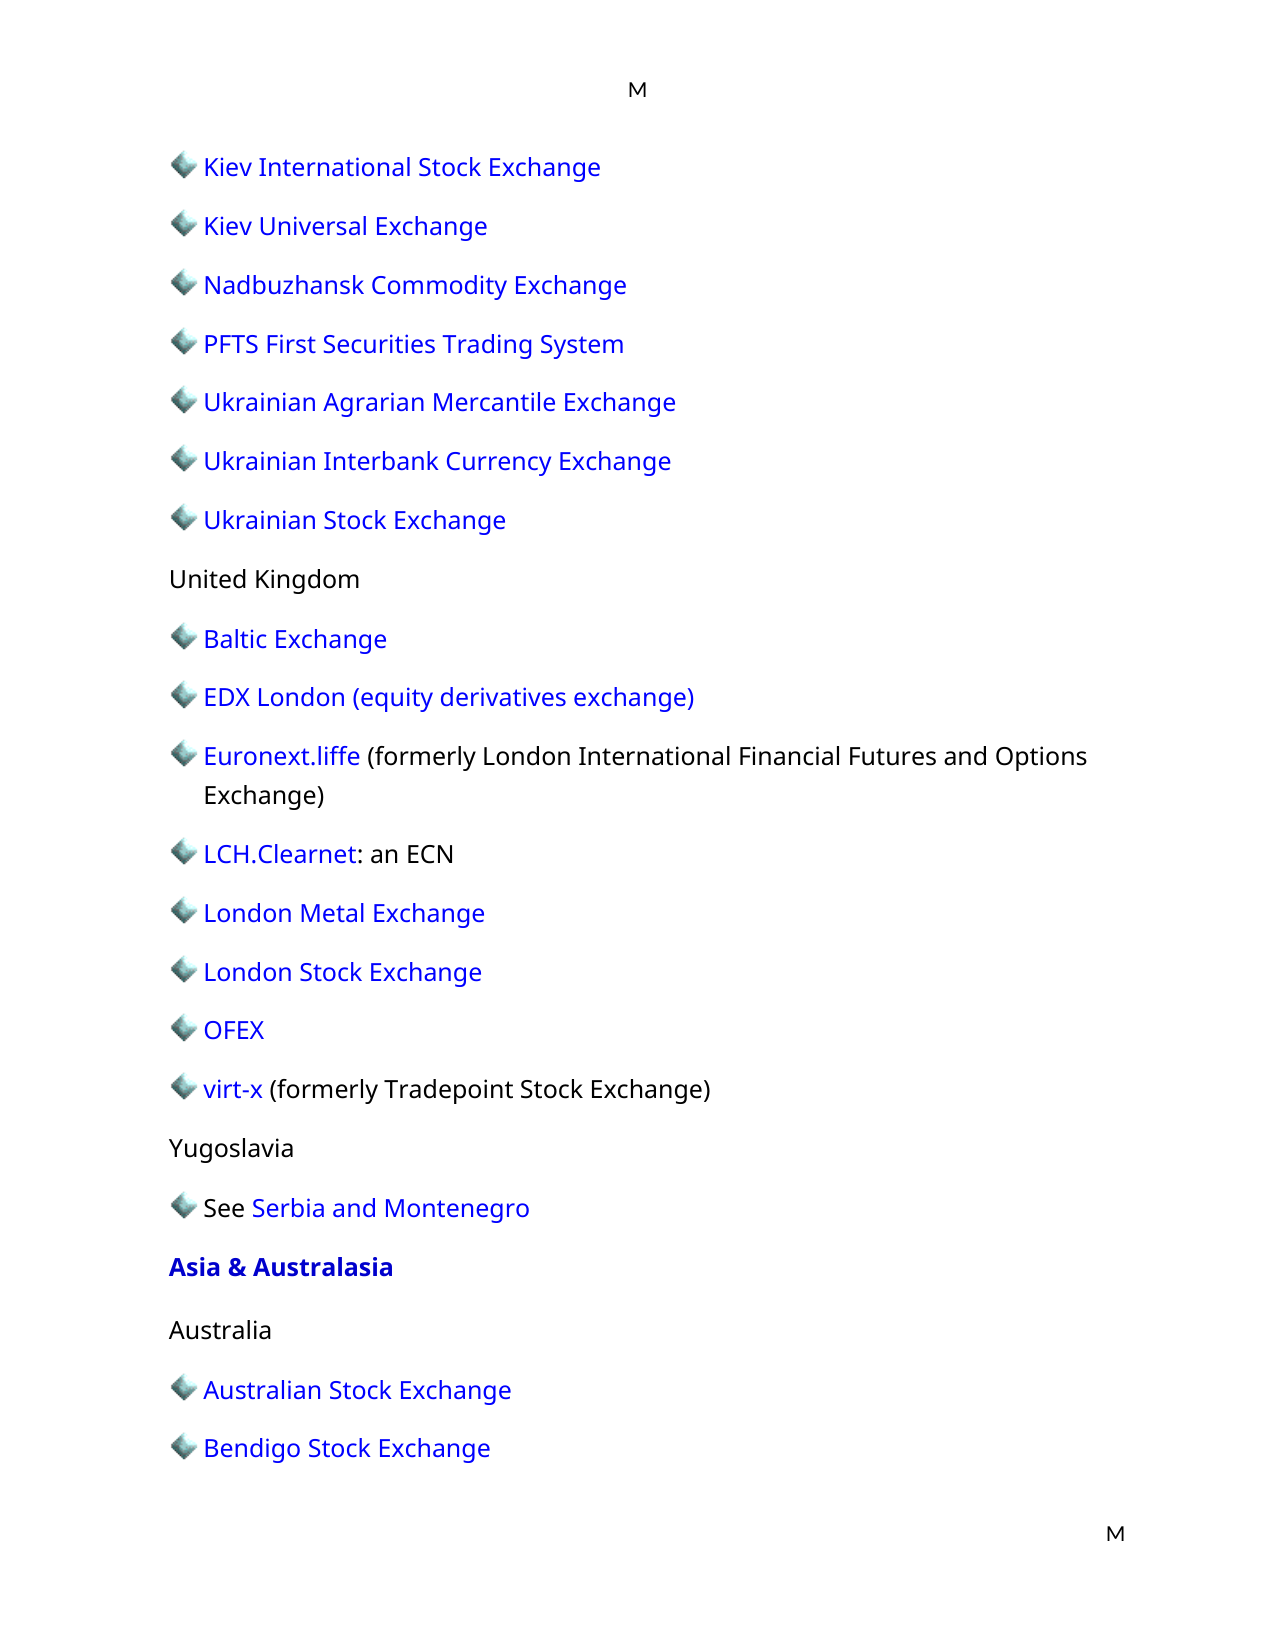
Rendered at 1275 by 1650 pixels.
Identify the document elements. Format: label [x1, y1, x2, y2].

picture [168, 385, 200, 417]
picture [168, 738, 200, 770]
picture [168, 895, 200, 927]
picture [168, 1372, 200, 1404]
picture [168, 1012, 200, 1045]
picture [168, 1190, 200, 1222]
picture [168, 326, 200, 358]
picture [168, 954, 200, 986]
picture [168, 836, 200, 868]
table_header [169, 150, 1124, 1500]
picture [168, 1071, 200, 1103]
picture [168, 1431, 200, 1463]
picture [168, 443, 200, 475]
picture [168, 150, 200, 182]
picture [168, 267, 200, 299]
picture [168, 680, 200, 712]
picture [168, 208, 200, 240]
picture [168, 502, 200, 534]
picture [168, 621, 200, 653]
